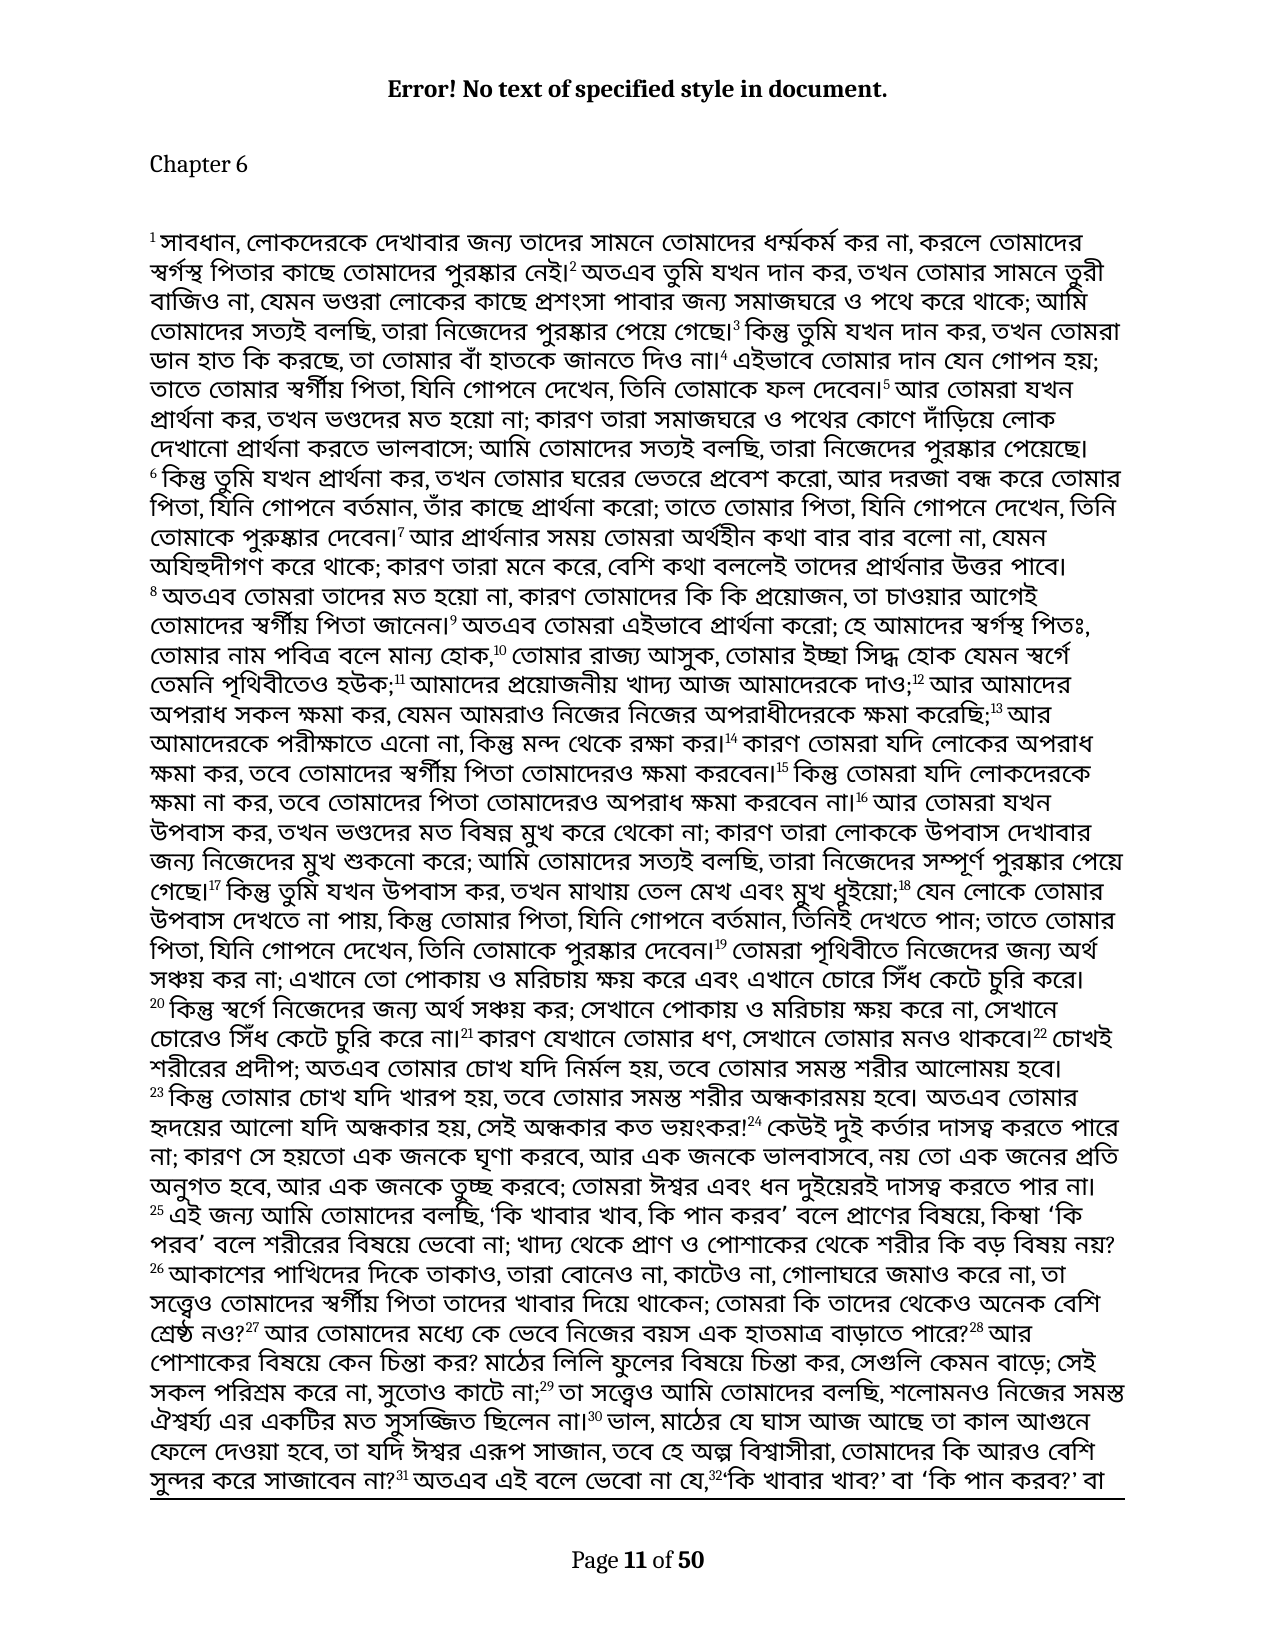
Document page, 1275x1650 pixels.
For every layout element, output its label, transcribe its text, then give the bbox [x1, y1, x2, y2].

text Chapter 6 [150, 150, 1125, 207]
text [150, 228, 1125, 1498]
